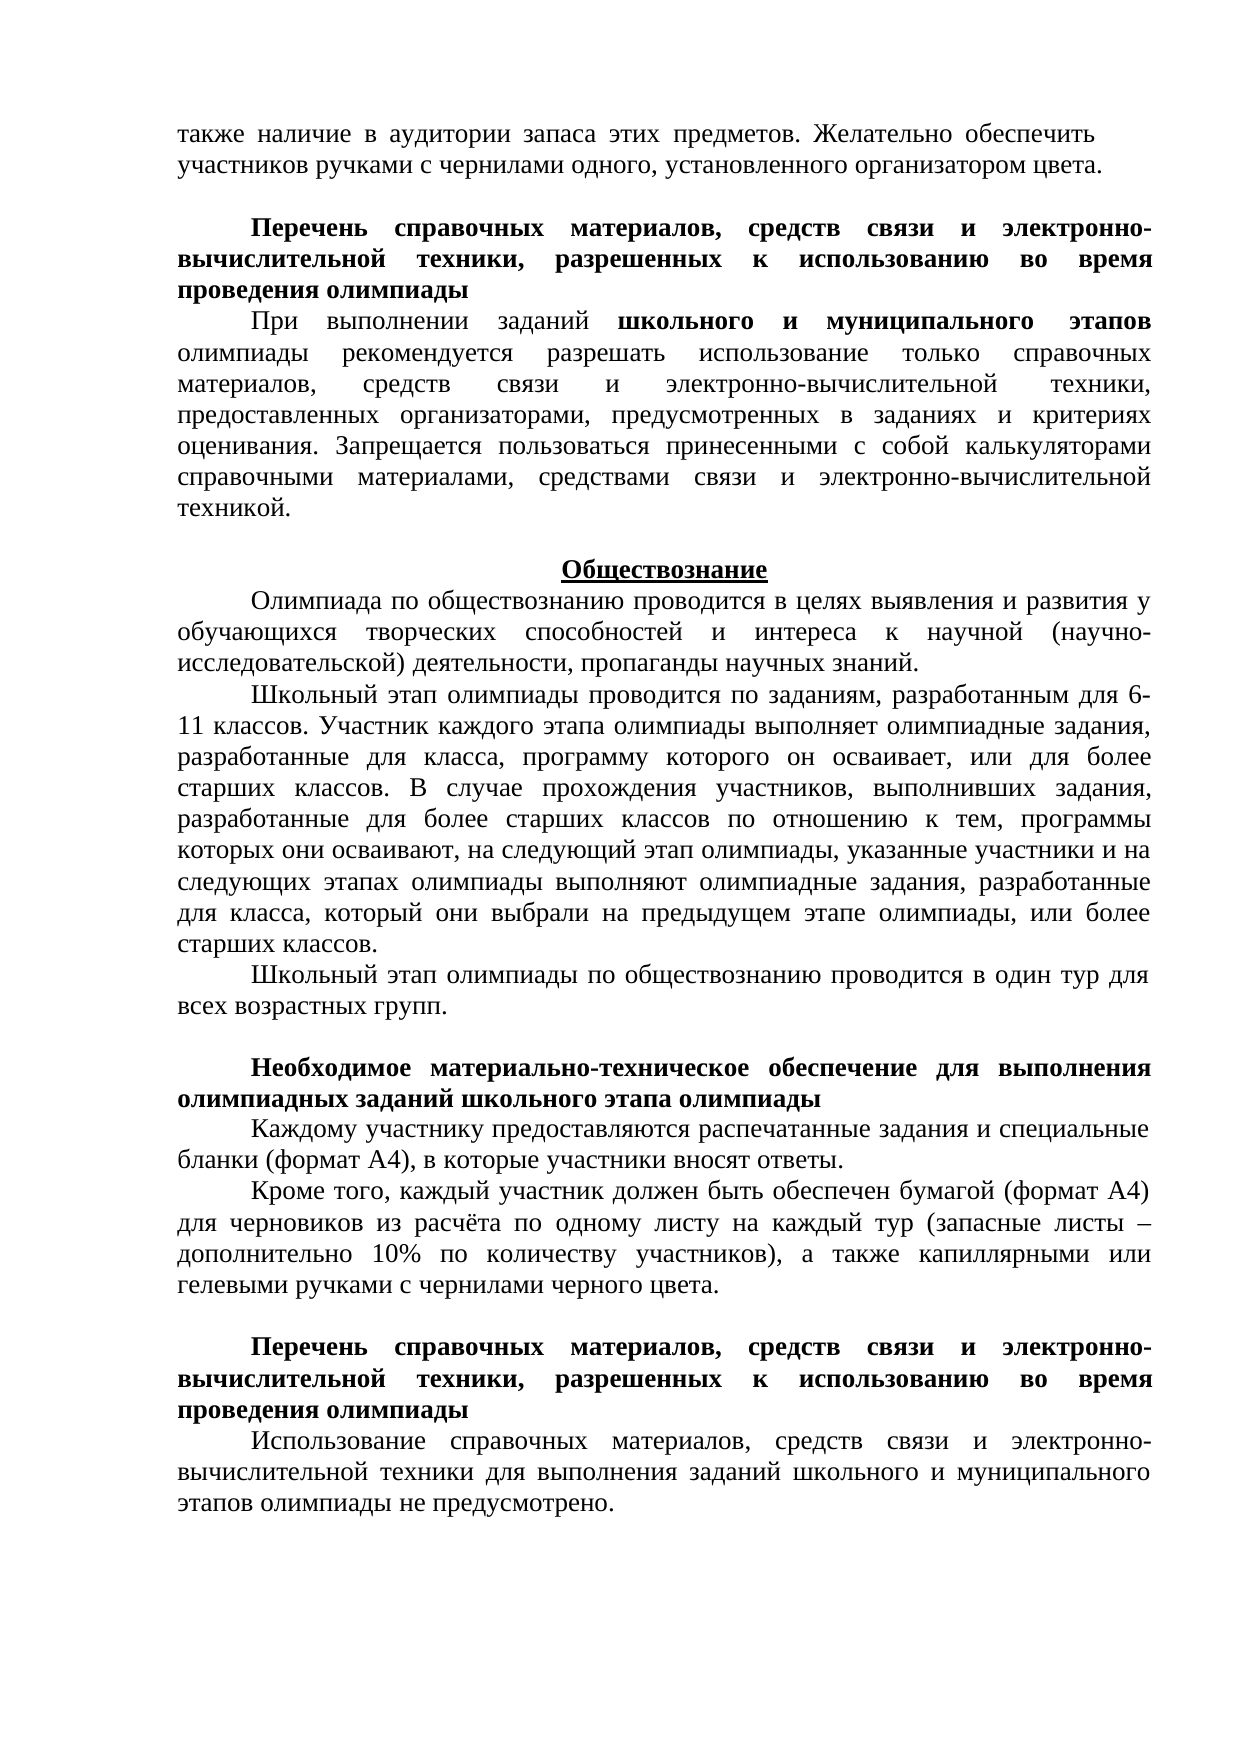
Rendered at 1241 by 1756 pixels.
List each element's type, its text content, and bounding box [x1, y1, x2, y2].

text Школьный этап олимпиады по обществознанию проводится в один тур для всех возрастных групп. [177, 958, 1150, 1020]
subtitle Перечень справочных материалов, средств связи и электронно- вычислительной техники, разрешенных к использованию во время проведения олимпиады [177, 211, 1153, 304]
text Каждому участнику предоставляются распечатанные задания и специальные бланки (формат А4), в которые участники вносят ответы. [177, 1113, 1150, 1174]
text Обществознание [154, 553, 1174, 584]
text Кроме того, каждый участник должен быть обеспечен бумагой (формат А4) для черновиков из расчёта по одному листу на каждый тур (запасные листы – дополнительно 10% по количеству участников), а также капиллярными или гелевыми ручками с чернилами черного цвета. [177, 1174, 1151, 1299]
text Использование справочных материалов, средств связи и электронно- вычислительной техники для выполнения заданий школьного и муниципального этапов олимпиады не предусмотрено. [177, 1424, 1152, 1517]
text также наличие в аудитории запаса этих предметов. Желательно обеспечить участников ручками с чернилами одного, установленного организатором цвета. [177, 117, 1182, 179]
subtitle Перечень справочных материалов, средств связи и электронно- вычислительной техники, разрешенных к использованию во время проведения олимпиады [177, 1331, 1153, 1424]
text Олимпиада по обществознанию проводится в целях выявления и развития у обучающихся творческих способностей и интереса к научной (научно- исследовательской) деятельности, пропаганды научных знаний. [177, 584, 1152, 678]
subtitle Необходимое материально-техническое обеспечение для выполнения олимпиадных заданий школьного этапа олимпиады [177, 1052, 1152, 1113]
text Школьный этап олимпиады проводится по заданиям, разработанным для 6- 11 классов. Участник каждого этапа олимпиады выполняет олимпиадные задания, разработанные для класса, программу которого он осваивает, или для более старших классов. В случае прохождения участников, выполнивших задания, разработанные для более старших классов по отношению к тем, программы которых они осваивают, на следующий этап олимпиады, указанные участники и на следующих этапах олимпиады выполняют олимпиадные задания, разработанные для класса, который они выбрали на предыдущем этапе олимпиады, или более старших классов. [177, 678, 1152, 958]
text При выполнении заданий школьного и муниципального этапов олимпиады рекомендуется разрешать использование только справочных материалов, средств связи и электронно-вычислительной техники, предоставленных организаторами, предусмотренных в заданиях и критериях оценивания. Запрещается пользоваться принесенными с собой калькуляторами справочными материалами, средствами связи и электронно-вычислительной техникой. [177, 304, 1151, 522]
